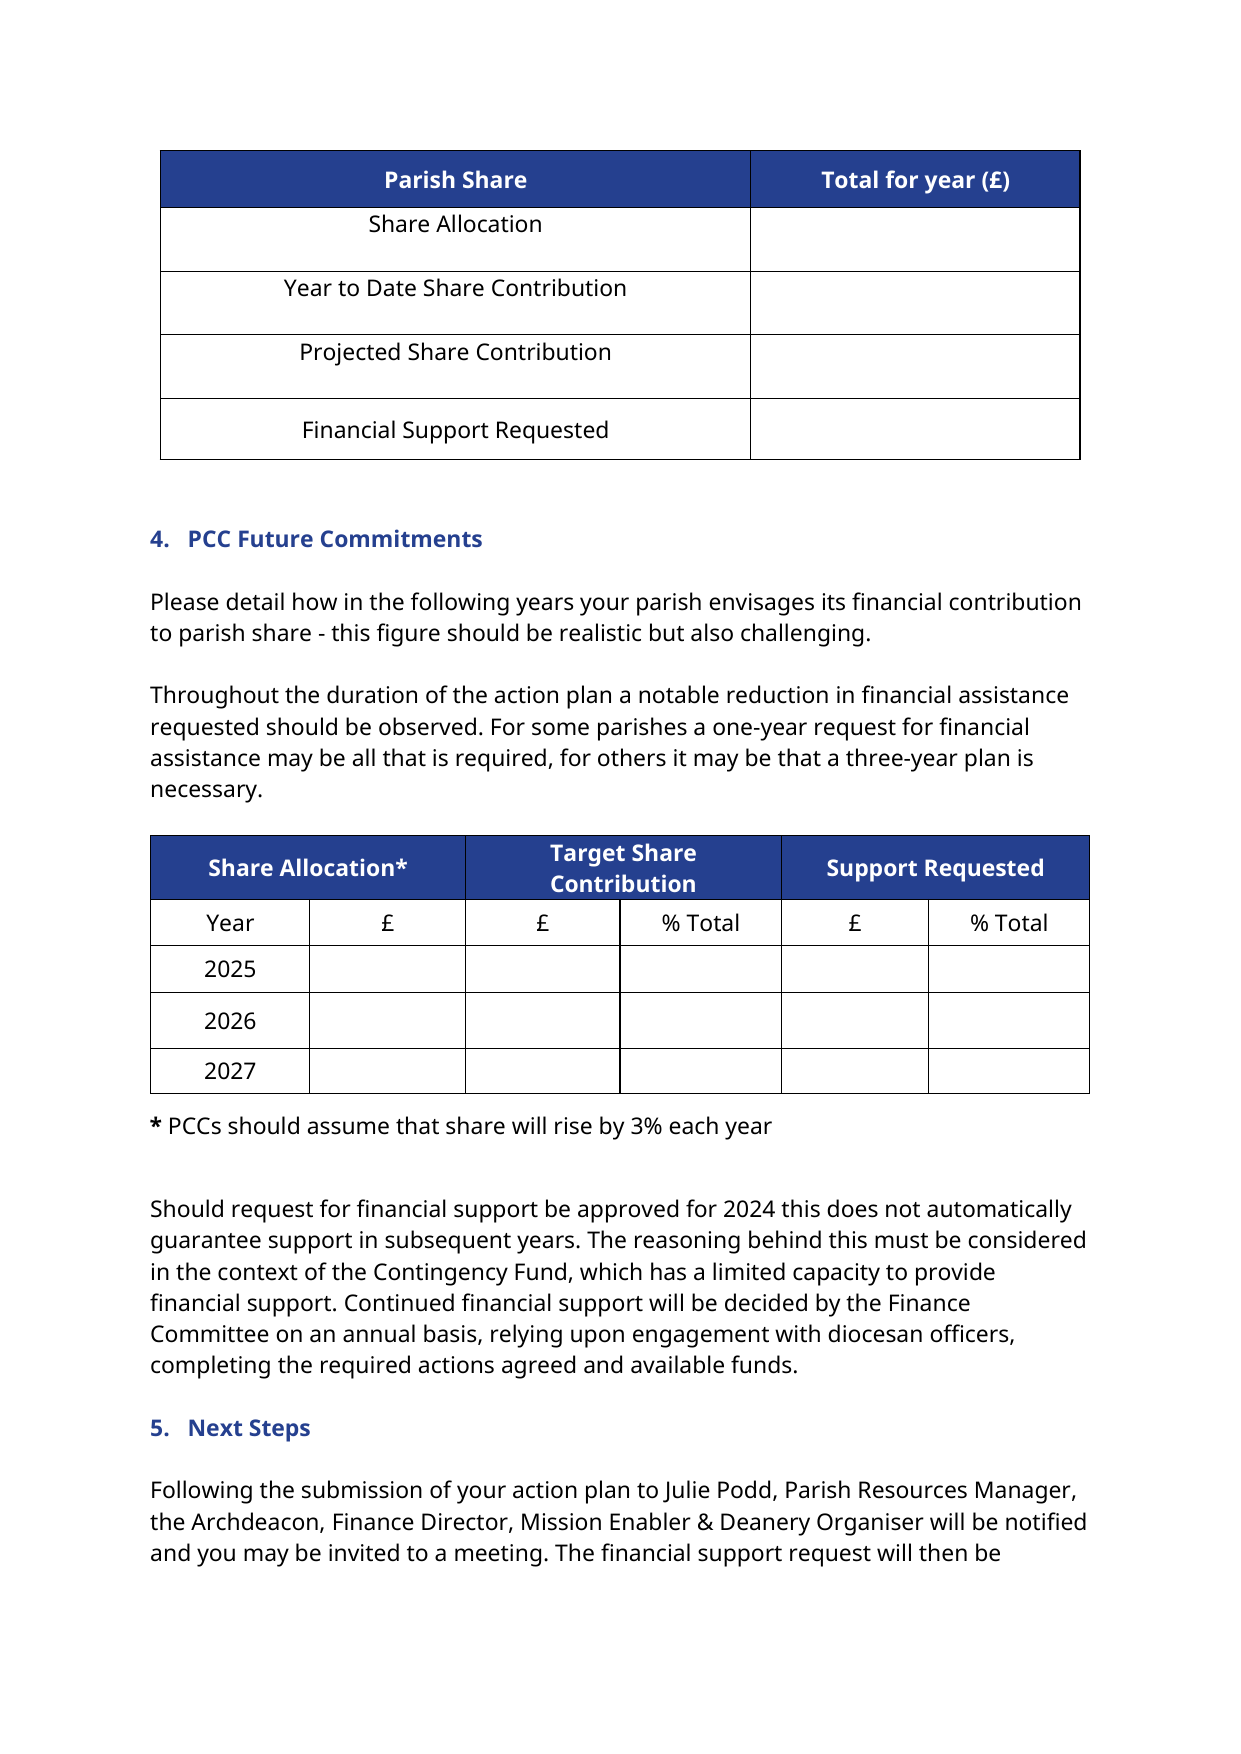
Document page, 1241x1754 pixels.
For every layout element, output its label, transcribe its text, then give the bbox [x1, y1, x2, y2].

table_cell [466, 993, 619, 1048]
table_cell 2025 [151, 946, 309, 992]
table_cell % Total [929, 900, 1089, 945]
table_cell [466, 946, 619, 992]
table_header Support Requested [782, 836, 1089, 899]
table_cell [929, 946, 1089, 992]
table_header Target Share Contribution [466, 836, 781, 899]
table_cell Share Allocation [161, 208, 750, 271]
table_cell [621, 993, 781, 1048]
table_cell [782, 946, 928, 992]
table_cell [751, 399, 1079, 459]
table_cell 2026 [151, 993, 309, 1048]
text Please detail how in the following years your parish envisages its financial contribution to parish share - this figure should be realistic but also challenging. [150, 585, 1090, 648]
table_cell [751, 272, 1079, 334]
table_cell Year [151, 900, 309, 945]
table_cell [466, 1049, 619, 1093]
table_cell [621, 1049, 781, 1093]
table_header Total for year (£) [751, 151, 1079, 207]
table_cell Year to Date Share Contribution [161, 272, 750, 334]
table_cell [929, 993, 1089, 1048]
table_header Parish Share [161, 151, 750, 207]
table_cell [310, 946, 465, 992]
table_cell [782, 993, 928, 1048]
table_cell [782, 1049, 928, 1093]
table_cell [751, 335, 1079, 398]
table_header Share Allocation* [151, 836, 465, 899]
table_cell Financial Support Requested [161, 399, 750, 459]
table_cell 2027 [151, 1049, 309, 1093]
table_cell % Total [621, 900, 781, 945]
table_cell [929, 1049, 1089, 1093]
table_cell Projected Share Contribution [161, 335, 750, 398]
table_cell [310, 1049, 465, 1093]
table_cell [751, 208, 1079, 271]
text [150, 1474, 1090, 1568]
table_cell £ [782, 900, 928, 945]
list PCC Future Commitments [150, 523, 1090, 554]
table_cell £ [466, 900, 619, 945]
list Next Steps [150, 1412, 1090, 1443]
table_cell [310, 993, 465, 1048]
text Should request for financial support be approved for 2024 this does not automatically guarantee support in subsequent years. The reasoning behind this must be considered in the context of the Contingency Fund, which has a limited capacity to provide financial support. Continued financial support will be decided by the Finance Committee on an annual basis, relying upon engagement with diocesan officers, completing the required actions agreed and available funds. [150, 1193, 1090, 1381]
table_cell [621, 946, 781, 992]
text Throughout the duration of the action plan a notable reduction in financial assistance requested should be observed. For some parishes a one-year request for financial assistance may be all that is required, for others it may be that a three-year plan is necessary. [150, 679, 1090, 804]
table_cell £ [310, 900, 465, 945]
